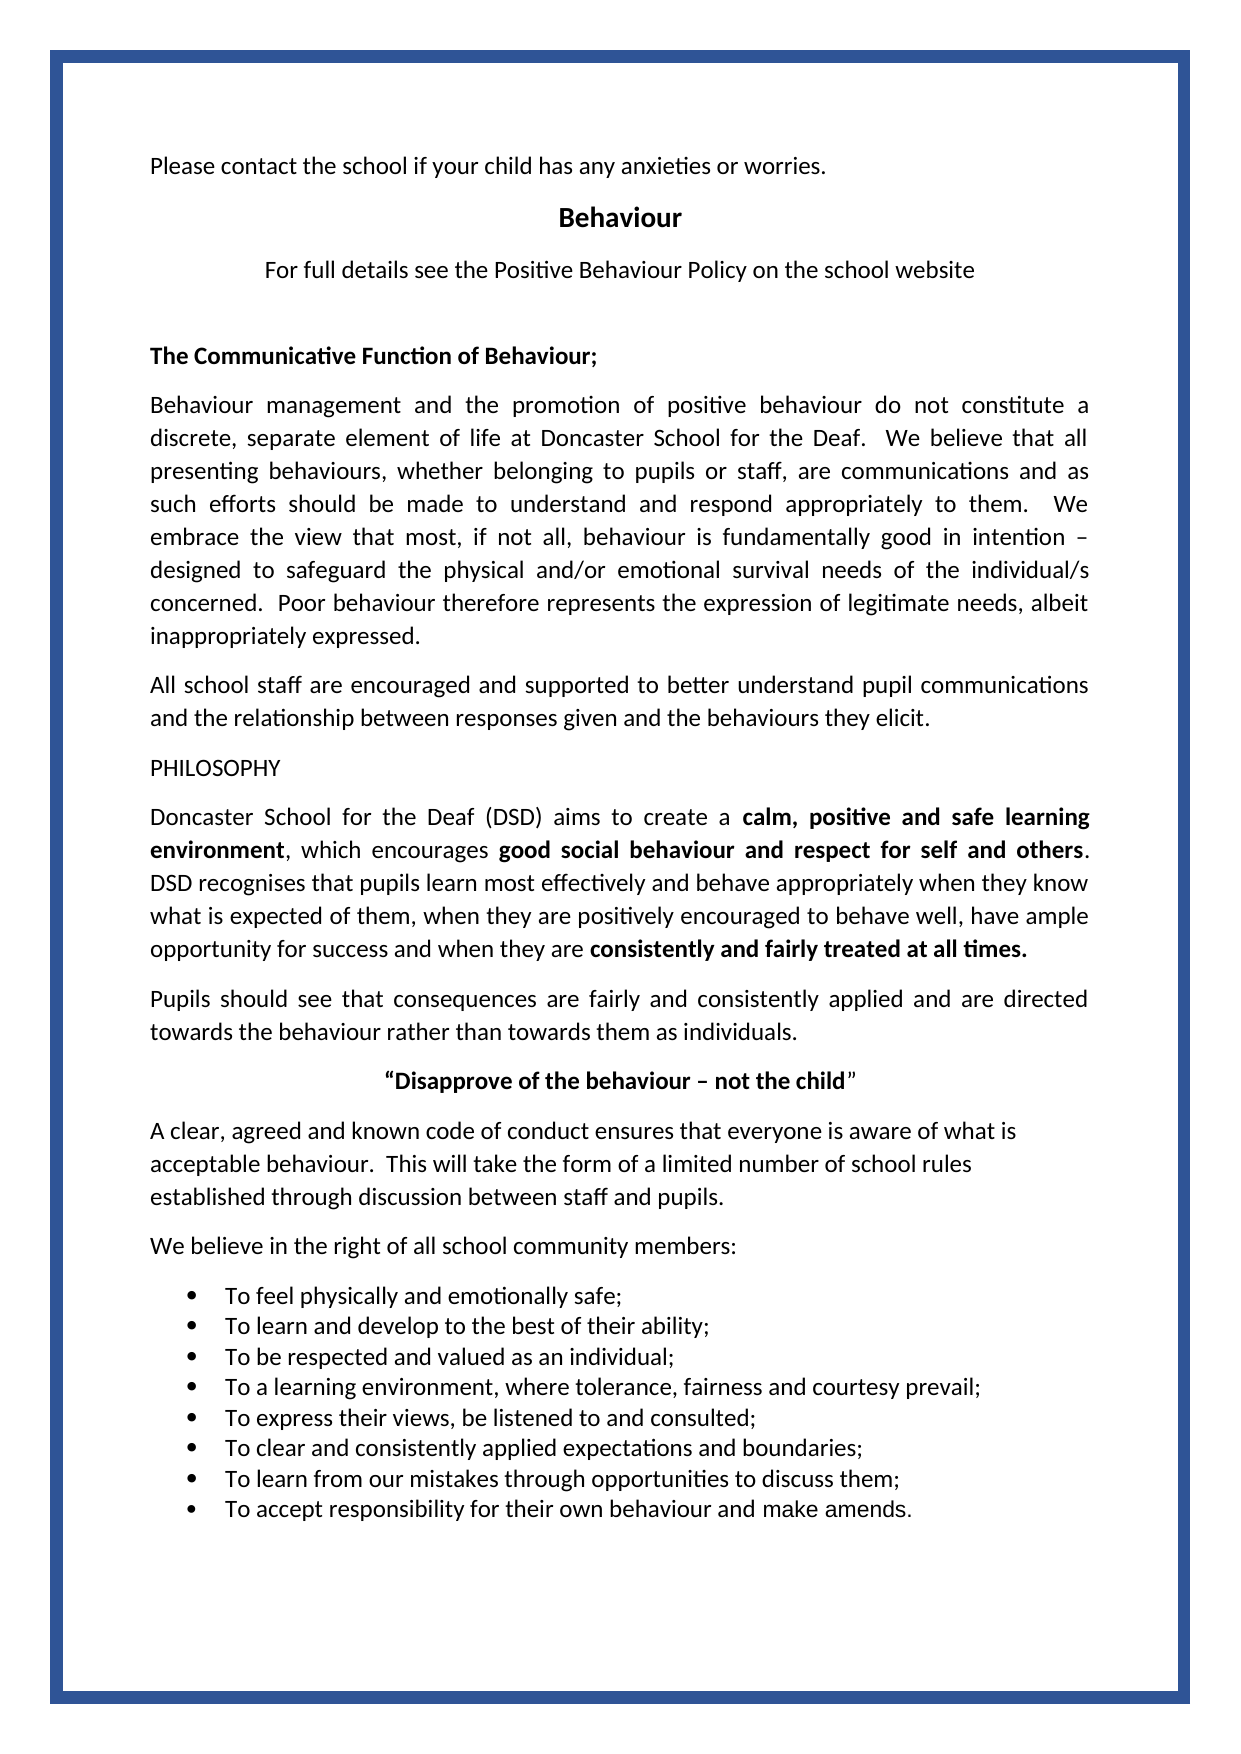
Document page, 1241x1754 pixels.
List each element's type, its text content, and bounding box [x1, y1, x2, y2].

list To be respected and valued as an individual; [187, 1341, 1090, 1371]
text Please contact the school if your child has any anxieties or worries. [150, 150, 1090, 181]
text Doncaster School for the Deaf (DSD) aims to create a calm, positive and safe learning environment, which encourages good social behaviour and respect for self and others. DSD recognises that pupils learn most effectively and behave appropriately when they know what is expected of them, when they are positively encouraged to behave well, have ample opportunity for success and when they are consistently and fairly treated at all times. [150, 802, 1090, 964]
text The Communicative Function of Behaviour; [150, 340, 1090, 370]
text PHILOSOPHY [150, 752, 1090, 782]
text Behaviour [150, 199, 1090, 235]
text Behaviour management and the promotion of positive behaviour do not constitute a discrete, separate element of life at Doncaster School for the Deaf. We believe that all presenting behaviours, whether belonging to pupils or staff, are communications and as such efforts should be made to understand and respond appropriately to them. We embrace the view that most, if not all, behaviour is fundamentally good in intention – designed to safeguard the physical and/or emotional survival needs of the individual/s concerned. Poor behaviour therefore represents the expression of legitimate needs, albeit inappropriately expressed. [150, 389, 1090, 650]
text A clear, agreed and known code of conduct ensures that everyone is aware of what is acceptable behaviour. This will take the form of a limited number of school rules established through discussion between staff and pupils. [150, 1115, 1090, 1211]
text All school staff are encouraged and supported to better understand pupil communications and the relationship between responses given and the behaviours they elicit. [150, 669, 1090, 733]
list To clear and consistently applied expectations and boundaries; [187, 1432, 1090, 1463]
list To accept responsibility for their own behaviour and make amends. [187, 1493, 1090, 1524]
list To express their views, be listened to and consulted; [187, 1402, 1090, 1432]
text For full details see the Positive Behaviour Policy on the school website [150, 255, 1090, 285]
text “Disapprove of the behaviour – not the child” [150, 1065, 1090, 1096]
list To a learning environment, where tolerance, fairness and courtesy prevail; [187, 1371, 1090, 1402]
list To feel physically and emotionally safe; [187, 1280, 1090, 1310]
list To learn and develop to the best of their ability; [187, 1310, 1090, 1341]
list To learn from our mistakes through opportunities to discuss them; [187, 1463, 1090, 1493]
text We believe in the right of all school community members: [150, 1230, 1090, 1261]
text Pupils should see that consequences are fairly and consistently applied and are directed towards the behaviour rather than towards them as individuals. [150, 983, 1090, 1046]
